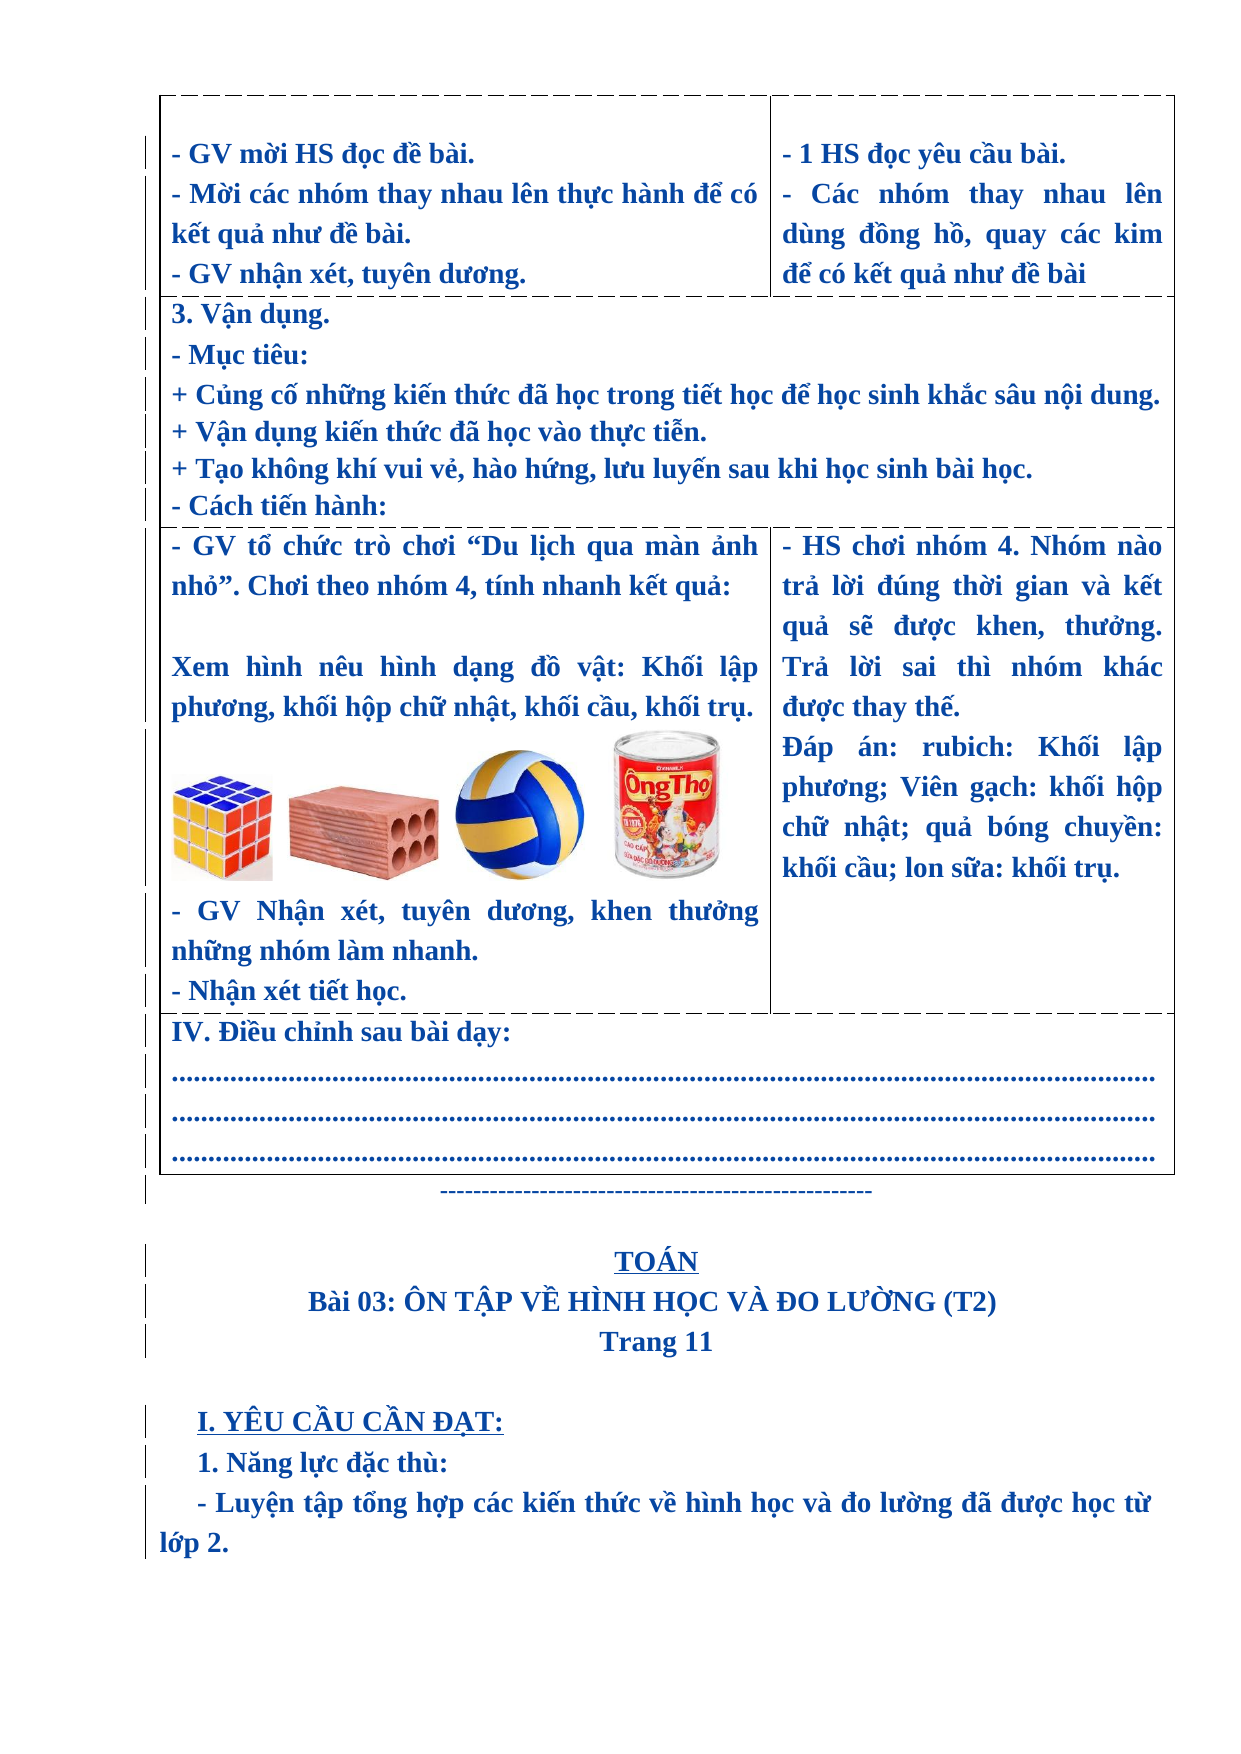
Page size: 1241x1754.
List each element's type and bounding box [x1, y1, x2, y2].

table_cell [161, 1013, 1174, 1174]
table_cell [161, 296, 1174, 527]
table_cell [161, 527, 770, 1013]
picture [171, 774, 273, 881]
table_cell [771, 527, 1174, 1013]
picture [287, 784, 440, 881]
table_cell [771, 95, 1174, 296]
picture [454, 750, 586, 881]
table_cell [161, 95, 770, 296]
picture [606, 729, 730, 881]
